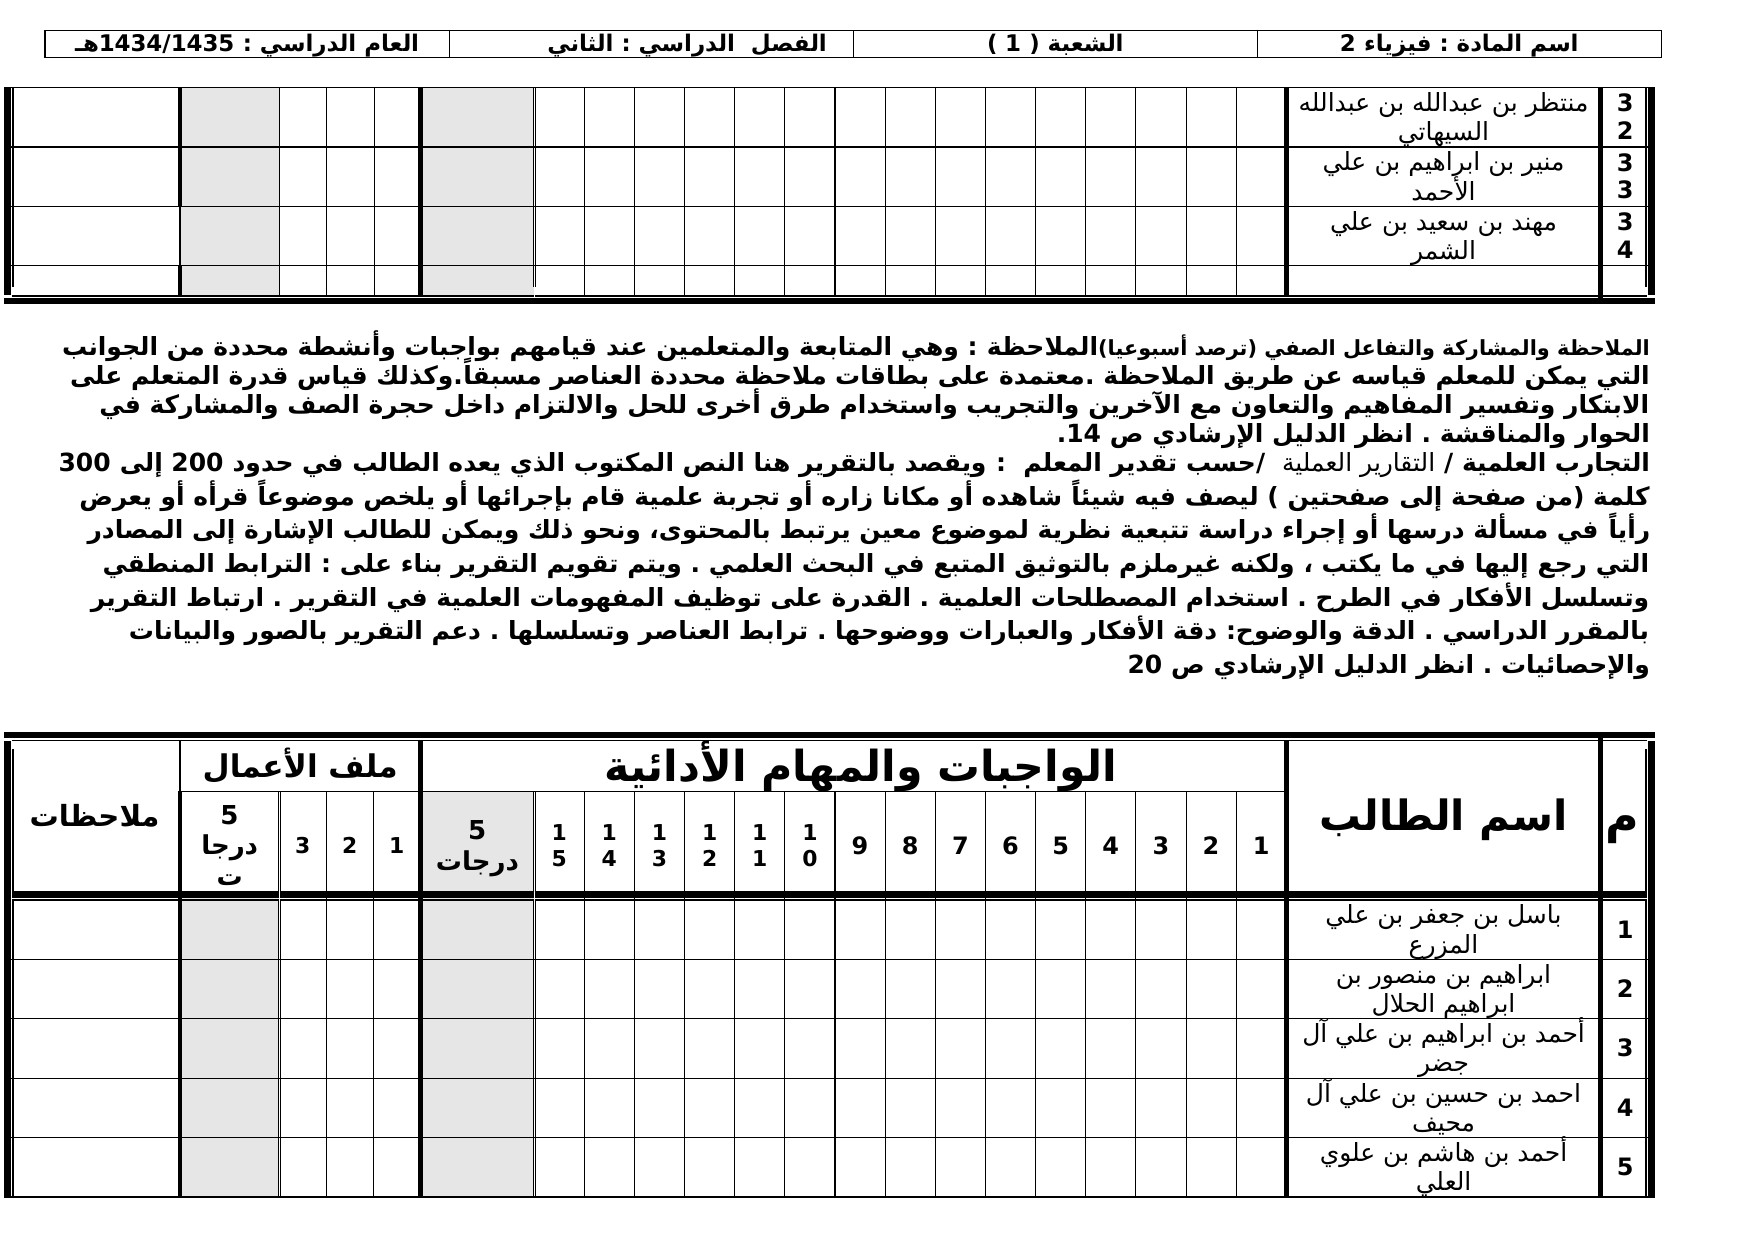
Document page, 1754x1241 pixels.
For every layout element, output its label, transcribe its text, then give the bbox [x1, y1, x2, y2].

table_cell 2 [327, 792, 373, 891]
table_cell [685, 901, 734, 959]
text الملاحظة والمشاركة والتفاعل الصفي (ترصد أسبوعيا)الملاحظة : وهي المتابعة والمتعلمين عند قيامهم بواجبات وأنشطة محددة من الجوانب التي يمكن للمعلم قياسه عن طريق الملاحظة .معتمدة على بطاقات ملاحظة محددة العناصر مسبقاً.وكذلك قياس قدرة المتعلم على الابتكار وتفسير المفاهيم والتعاون مع الآخرين والتجريب واستخدام طرق أخرى للحل والالتزام داخل حجرة الصف والمشاركة في الحوار والمناقشة . انظر الدليل الإرشادي ص 14. [56, 332, 1650, 449]
table_cell 3 [1603, 1019, 1645, 1078]
table_cell [1086, 1079, 1135, 1137]
table_cell [423, 960, 533, 1018]
table_cell [534, 266, 584, 295]
table_cell 3 [281, 792, 326, 891]
table_cell [1036, 901, 1085, 959]
table_cell [1237, 1138, 1284, 1196]
table_cell [1187, 88, 1236, 146]
table_cell [685, 1019, 734, 1078]
table_cell [836, 207, 885, 265]
table_cell [635, 1019, 684, 1078]
table_cell [375, 266, 418, 295]
table_cell [886, 266, 935, 295]
table_cell [886, 1079, 935, 1137]
table_cell [1237, 1079, 1284, 1137]
table_cell ابراهيم بن منصور بن ابراهيم الحلال [1289, 960, 1598, 1018]
table_cell [14, 1079, 178, 1137]
table_cell [327, 901, 373, 959]
table_cell [536, 1138, 584, 1196]
table_cell [423, 1019, 533, 1078]
table_cell [374, 960, 418, 1018]
table_cell [1086, 266, 1135, 295]
table_cell [1036, 266, 1085, 295]
table_cell [585, 266, 634, 295]
table_cell [1187, 1079, 1236, 1137]
table_cell [1086, 960, 1135, 1018]
table_cell [1187, 901, 1236, 959]
table_cell أحمد بن هاشم بن علوي العلي [1289, 1138, 1598, 1196]
table_cell [635, 148, 684, 206]
table_cell [785, 266, 834, 295]
table_cell [585, 1138, 634, 1196]
table_cell [836, 901, 885, 959]
table_cell [635, 88, 684, 146]
table_cell [936, 1138, 985, 1196]
table_cell [1036, 148, 1085, 206]
table_cell [836, 1079, 885, 1137]
table_header الواجبات والمهام الأدائية [423, 741, 1284, 791]
table_cell [1237, 901, 1284, 959]
table_cell 5 [1036, 792, 1085, 891]
table_cell باسل بن جعفر بن علي المزرع [1289, 901, 1598, 959]
table_cell [181, 207, 279, 265]
table_cell [280, 88, 326, 146]
table_cell [936, 1079, 985, 1137]
table_cell [685, 1079, 734, 1137]
table_cell [735, 960, 784, 1018]
table_cell [536, 148, 584, 206]
table_cell مهند بن سعيد بن علي الشمر [1289, 207, 1598, 265]
table_cell [785, 901, 834, 959]
table_cell [182, 960, 278, 1018]
table_cell [423, 1138, 533, 1196]
table_header ملف الأعمال [181, 741, 418, 791]
table_cell [936, 88, 985, 146]
table_cell [836, 960, 885, 1018]
table_cell [685, 266, 734, 295]
table_cell [936, 207, 985, 265]
table_cell [1136, 266, 1186, 295]
table_cell [1036, 207, 1085, 265]
table_cell [423, 207, 533, 265]
table_cell [585, 148, 634, 206]
table_cell [685, 1138, 734, 1196]
table_cell [182, 1138, 278, 1196]
table_cell [536, 960, 584, 1018]
table_cell منير بن ابراهيم بن علي الأحمد [1289, 148, 1598, 206]
table_cell [886, 1138, 935, 1196]
table_cell [1036, 1079, 1085, 1137]
table_cell [281, 901, 326, 959]
table_cell [1036, 88, 1085, 146]
table_cell [1136, 207, 1186, 265]
table_cell [14, 148, 178, 206]
table_cell احمد بن حسين بن علي آل محيف [1289, 1079, 1598, 1137]
table_cell 14 [585, 792, 634, 891]
table_cell [1036, 1019, 1085, 1078]
table_cell [986, 901, 1035, 959]
table_cell [1237, 1019, 1284, 1078]
table_cell [635, 1138, 684, 1196]
table_cell [635, 960, 684, 1018]
table_cell [836, 88, 885, 146]
table_cell [1086, 901, 1135, 959]
table_cell [1136, 1079, 1186, 1137]
table_cell [182, 148, 279, 206]
table_cell [1237, 266, 1284, 295]
table_cell [1187, 207, 1236, 265]
table_cell [785, 148, 834, 206]
table_cell [375, 207, 418, 265]
list التجارب العلمية / التقارير العملية /حسب تقدير المعلم : ويقصد بالتقرير هنا النص المكتوب الذي يعده الطالب في حدود 200 إلى 300 كلمة (من صفحة إلى صفحتين ) ليصف فيه شيئاً شاهده أو مكانا زاره أو تجربة علمية قام بإجرائها أو يلخص موضوعاً قرأه أو يعرض رأياً في مسألة درسها أو إجراء دراسة تتبعية نظرية لموضوع معين يرتبط بالمحتوى، ونحو ذلك ويمكن للطالب الإشارة إلى المصادر التي رجع إليها في ما يكتب ، ولكنه غيرملزم بالتوثيق المتبع في البحث العلمي . ويتم تقويم التقرير بناء على : الترابط المنطقي وتسلسل الأفكار في الطرح . استخدام المصطلحات العلمية . القدرة على توظيف المفهومات العلمية في التقرير . ارتباط التقرير بالمقرر الدراسي . الدقة والوضوح: دقة الأفكار والعبارات ووضوحها . ترابط العناصر وتسلسلها . دعم التقرير بالصور والبيانات والإحصائيات . انظر الدليل الإرشادي ص 20 [56, 449, 1650, 679]
table_cell [1237, 207, 1284, 265]
table_cell [281, 960, 326, 1018]
table_cell [1086, 1138, 1135, 1196]
table_cell [423, 148, 533, 206]
table_cell [886, 207, 935, 265]
table_cell [785, 88, 834, 146]
table_cell [536, 901, 584, 959]
table_cell [735, 88, 784, 146]
table_cell [182, 88, 279, 146]
table_cell [986, 960, 1035, 1018]
table_cell [1187, 1138, 1236, 1196]
table_cell [585, 88, 634, 146]
table_cell [735, 148, 784, 206]
table_cell 5 درجات [423, 792, 533, 891]
table_cell [11, 266, 178, 295]
table_cell [280, 148, 326, 206]
table_cell [585, 901, 634, 959]
table_cell [886, 901, 935, 959]
table_cell [423, 88, 533, 146]
table_cell [14, 207, 179, 265]
table_cell 1 [374, 792, 418, 891]
table_cell [1136, 148, 1186, 206]
table_cell [986, 88, 1035, 146]
table_cell [886, 960, 935, 1018]
table_cell [375, 148, 418, 206]
table_cell [1187, 266, 1236, 295]
table_cell [886, 148, 935, 206]
table_cell [281, 1019, 326, 1078]
table_cell [1136, 901, 1186, 959]
table_cell 4 [1603, 1079, 1645, 1137]
table_cell [1036, 1138, 1085, 1196]
table_cell [785, 207, 834, 265]
table_cell [585, 1019, 634, 1078]
table_cell [785, 1079, 834, 1137]
table_cell [14, 88, 178, 146]
table_cell [585, 207, 634, 265]
table_cell 2 [1187, 792, 1236, 891]
table_cell 33 [1603, 148, 1645, 206]
table_cell 32 [1603, 88, 1645, 146]
table_cell [836, 1019, 885, 1078]
table_cell [281, 1079, 326, 1137]
table_cell [735, 266, 784, 295]
table_cell [986, 148, 1035, 206]
table_header م [1603, 738, 1650, 891]
table_cell [1237, 148, 1284, 206]
table_cell 6 [986, 792, 1035, 891]
table_cell [374, 901, 418, 959]
table_cell [635, 266, 684, 295]
table_cell [374, 1138, 418, 1196]
table_cell [1187, 1019, 1236, 1078]
table_cell [14, 901, 178, 959]
table_cell 8 [886, 792, 935, 891]
table_cell [836, 148, 885, 206]
table_cell [327, 88, 374, 146]
table_cell [685, 207, 734, 265]
table_cell [1036, 960, 1085, 1018]
table_cell [1086, 207, 1135, 265]
table_cell [327, 1019, 373, 1078]
table_cell 11 [735, 792, 784, 891]
table_cell [280, 266, 326, 295]
table_cell [182, 901, 278, 959]
table_cell [1136, 960, 1186, 1018]
table_cell [536, 1019, 584, 1078]
table_cell 1 [1237, 792, 1284, 891]
table_cell [635, 1079, 684, 1137]
table_cell [327, 960, 373, 1018]
table_cell [735, 1138, 784, 1196]
table_cell [635, 207, 684, 265]
table_cell [1187, 960, 1236, 1018]
table_cell [986, 266, 1035, 295]
table_cell 34 [1603, 207, 1645, 265]
table_cell [936, 266, 985, 295]
table_cell [1086, 88, 1135, 146]
table_cell [182, 1079, 278, 1137]
table_cell [1086, 1019, 1135, 1078]
table_cell [375, 88, 418, 146]
table_cell [1289, 266, 1598, 295]
table_cell [886, 1019, 935, 1078]
table_header اسم الطالب [1289, 741, 1598, 891]
table_cell 4 [1086, 792, 1135, 891]
table_cell [585, 1079, 634, 1137]
table_cell [1603, 266, 1648, 295]
table_cell 13 [635, 792, 684, 891]
table_cell [936, 901, 985, 959]
table_cell [1187, 148, 1236, 206]
table_cell 5 [1603, 1138, 1645, 1196]
table_cell [836, 1138, 885, 1196]
table_cell 5 درجات [182, 792, 278, 891]
table_cell [886, 88, 935, 146]
table_cell [327, 207, 374, 265]
table_cell 7 [936, 792, 985, 891]
table_cell [936, 1019, 985, 1078]
table_cell [936, 148, 985, 206]
table_cell [685, 960, 734, 1018]
table_cell 10 [785, 792, 834, 891]
table_header ملاحظات [9, 738, 180, 891]
table_cell [536, 207, 584, 265]
table_cell [1237, 960, 1284, 1018]
table_cell [182, 1019, 278, 1078]
table_cell [735, 901, 784, 959]
table_cell [182, 266, 279, 295]
table_cell [423, 266, 534, 295]
table_cell [536, 1079, 584, 1137]
table_cell [1136, 1019, 1186, 1078]
table_cell [585, 960, 634, 1018]
table_cell [986, 1138, 1035, 1196]
table_cell [685, 88, 734, 146]
table_cell [14, 1138, 178, 1196]
table_cell [281, 1138, 326, 1196]
table_cell [735, 207, 784, 265]
table_cell [936, 960, 985, 1018]
table_cell [327, 266, 374, 295]
table_cell [836, 266, 885, 295]
table_cell [735, 1079, 784, 1137]
table_cell [1136, 88, 1186, 146]
table_cell [14, 1019, 178, 1078]
table_cell [374, 1019, 418, 1078]
table_cell منتظر بن عبدالله بن عبدالله السيهاتي [1289, 88, 1598, 146]
table_cell أحمد بن ابراهيم بن علي آل جضر [1289, 1019, 1598, 1078]
table_cell [423, 1079, 533, 1137]
table_cell [635, 901, 684, 959]
table_cell 2 [1603, 960, 1645, 1018]
table_cell 1 [1603, 901, 1645, 959]
table_cell [986, 1079, 1035, 1137]
table_cell [685, 148, 734, 206]
table_cell [1086, 148, 1135, 206]
table_cell [785, 1138, 834, 1196]
table_cell [785, 960, 834, 1018]
table_cell [327, 148, 374, 206]
table_cell [735, 1019, 784, 1078]
table_cell [327, 1079, 373, 1137]
table_cell [1237, 88, 1284, 146]
table_cell 9 [836, 792, 885, 891]
table_cell [374, 1079, 418, 1137]
table_cell [986, 207, 1035, 265]
table_cell [327, 1138, 373, 1196]
table_cell [1136, 1138, 1186, 1196]
table_cell [986, 1019, 1035, 1078]
table_cell 15 [536, 792, 584, 891]
table_cell [785, 1019, 834, 1078]
table_cell [14, 960, 178, 1018]
table_cell [423, 901, 533, 959]
table_cell 3 [1136, 792, 1186, 891]
table_cell [536, 88, 584, 146]
table_cell [280, 207, 326, 265]
table_cell 12 [685, 792, 734, 891]
